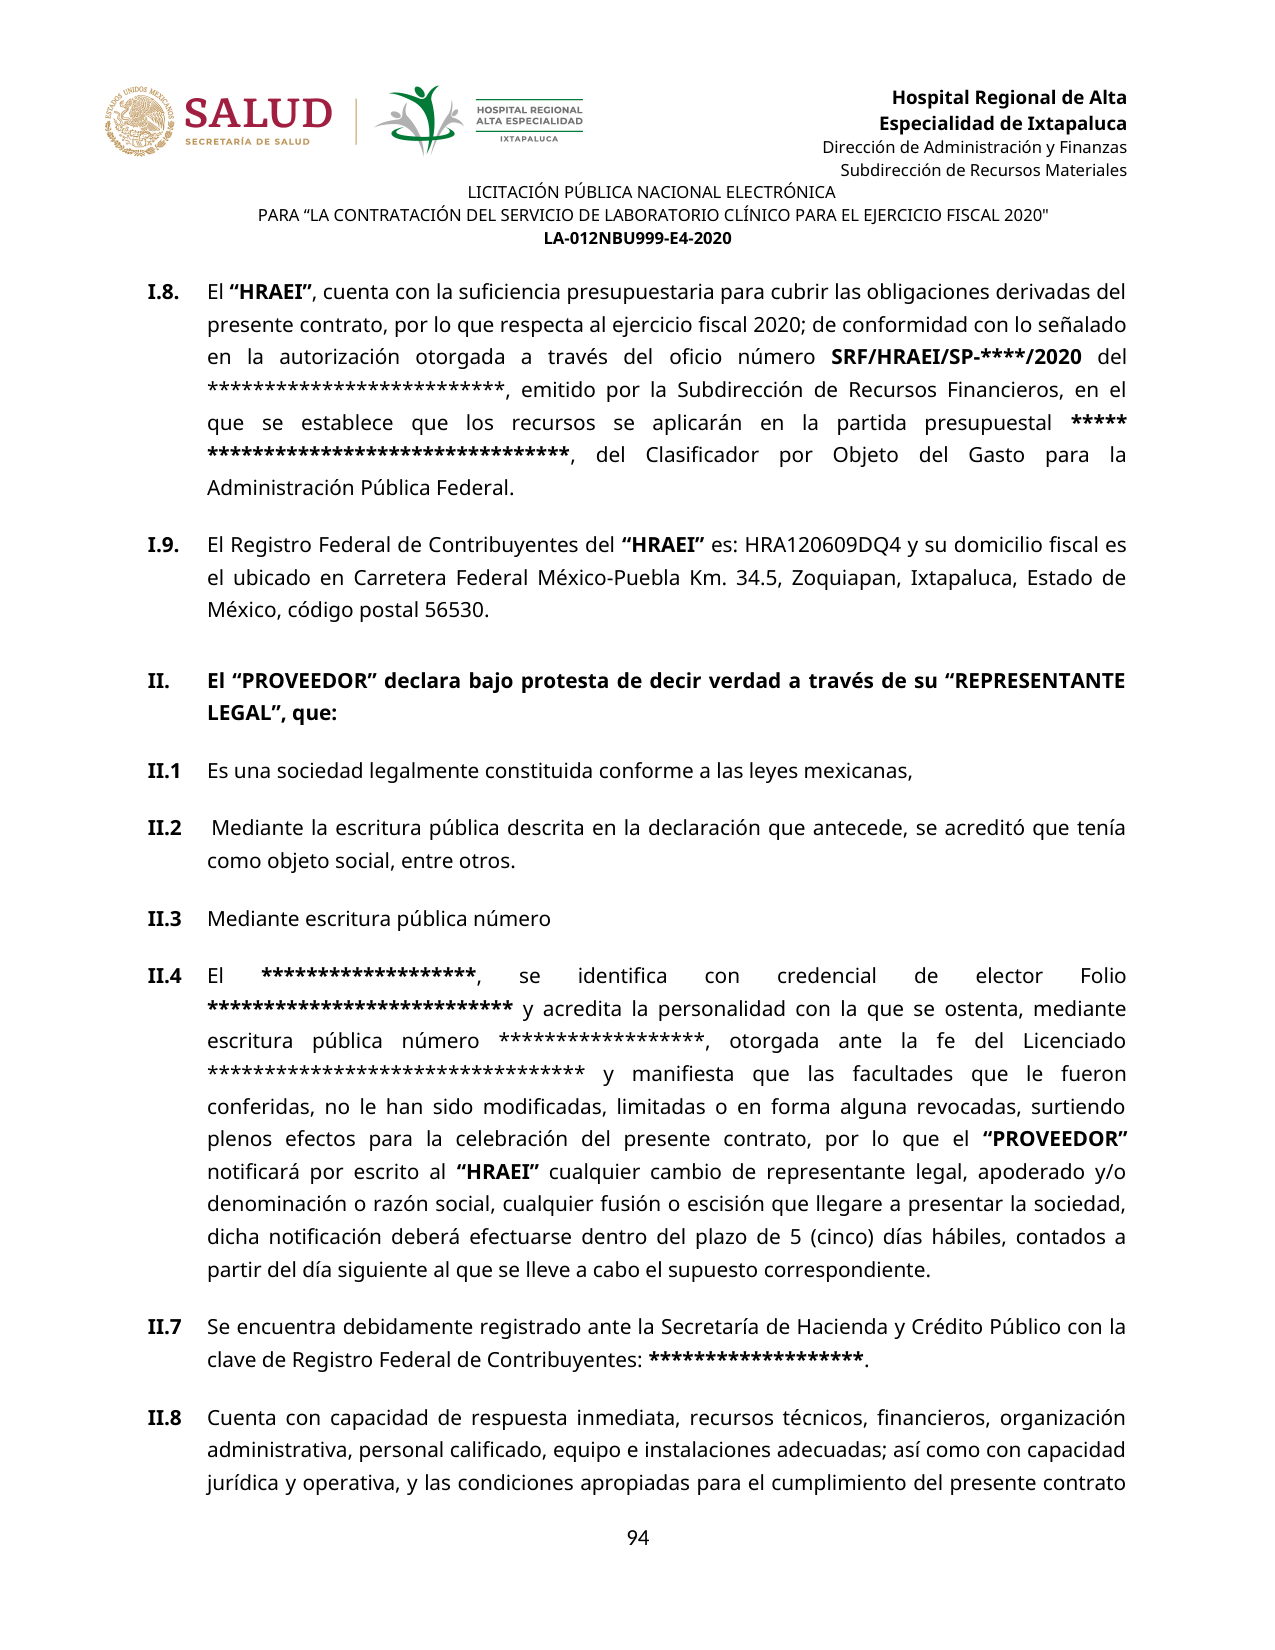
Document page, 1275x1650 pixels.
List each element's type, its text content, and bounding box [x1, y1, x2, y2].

picture [78, 61, 625, 176]
list El “PROVEEDOR” declara bajo protesta de decir verdad a través de su “REPRESENTANTE LEGAL”, que: [148, 666, 1127, 727]
list El “HRAEI”, cuenta con la suficiencia presupuestaria para cubrir las obligaciones derivadas del presente contrato, por lo que respecta al ejercicio fiscal 2020; de conformidad con lo señalado en la autorización otorgada a través del oficio número SRF/HRAEI/SP-****/2020 del **************************, emitido por la Subdirección de Recursos Financieros, en el que se establece que los recursos se aplicarán en la partida presupuestal ***** ********************************, del Clasificador por Objeto del Gasto para la Administración Pública Federal. [148, 277, 1127, 501]
text II.4 El *******************, se identifica con credencial de elector Folio *************************** y acredita la personalidad con la que se ostenta, mediante escritura pública número ******************, otorgada ante la fe del Licenciado ********************************* y manifiesta que las facultades que le fueron conferidas, no le han sido modificadas, limitadas o en forma alguna revocadas, surtiendo plenos efectos para la celebración del presente contrato, por lo que el “PROVEEDOR” notificará por escrito al “HRAEI” cualquier cambio de representante legal, apoderado y/o denominación o razón social, cualquier fusión o escisión que llegare a presentar la sociedad, dicha notificación deberá efectuarse dentro del plazo de 5 (cinco) días hábiles, contados a partir del día siguiente al que se lleve a cabo el supuesto correspondiente. [148, 961, 1127, 1283]
text II.3 Mediante escritura pública número [148, 904, 1127, 932]
list El Registro Federal de Contribuyentes del “HRAEI” es: HRA120609DQ4 y su domicilio fiscal es el ubicado en Carretera Federal México-Puebla Km. 34.5, Zoquiapan, Ixtapaluca, Estado de México, código postal 56530. [148, 530, 1127, 624]
text II.7 Se encuentra debidamente registrado ante la Secretaría de Hacienda y Crédito Público con la clave de Registro Federal de Contribuyentes: *******************. [148, 1312, 1127, 1373]
text II.1 Es una sociedad legalmente constituida conforme a las leyes mexicanas, [148, 756, 1127, 784]
text II.2 Mediante la escritura pública descrita en la declaración que antecede, se acreditó que tenía como objeto social, entre otros. [148, 813, 1127, 874]
